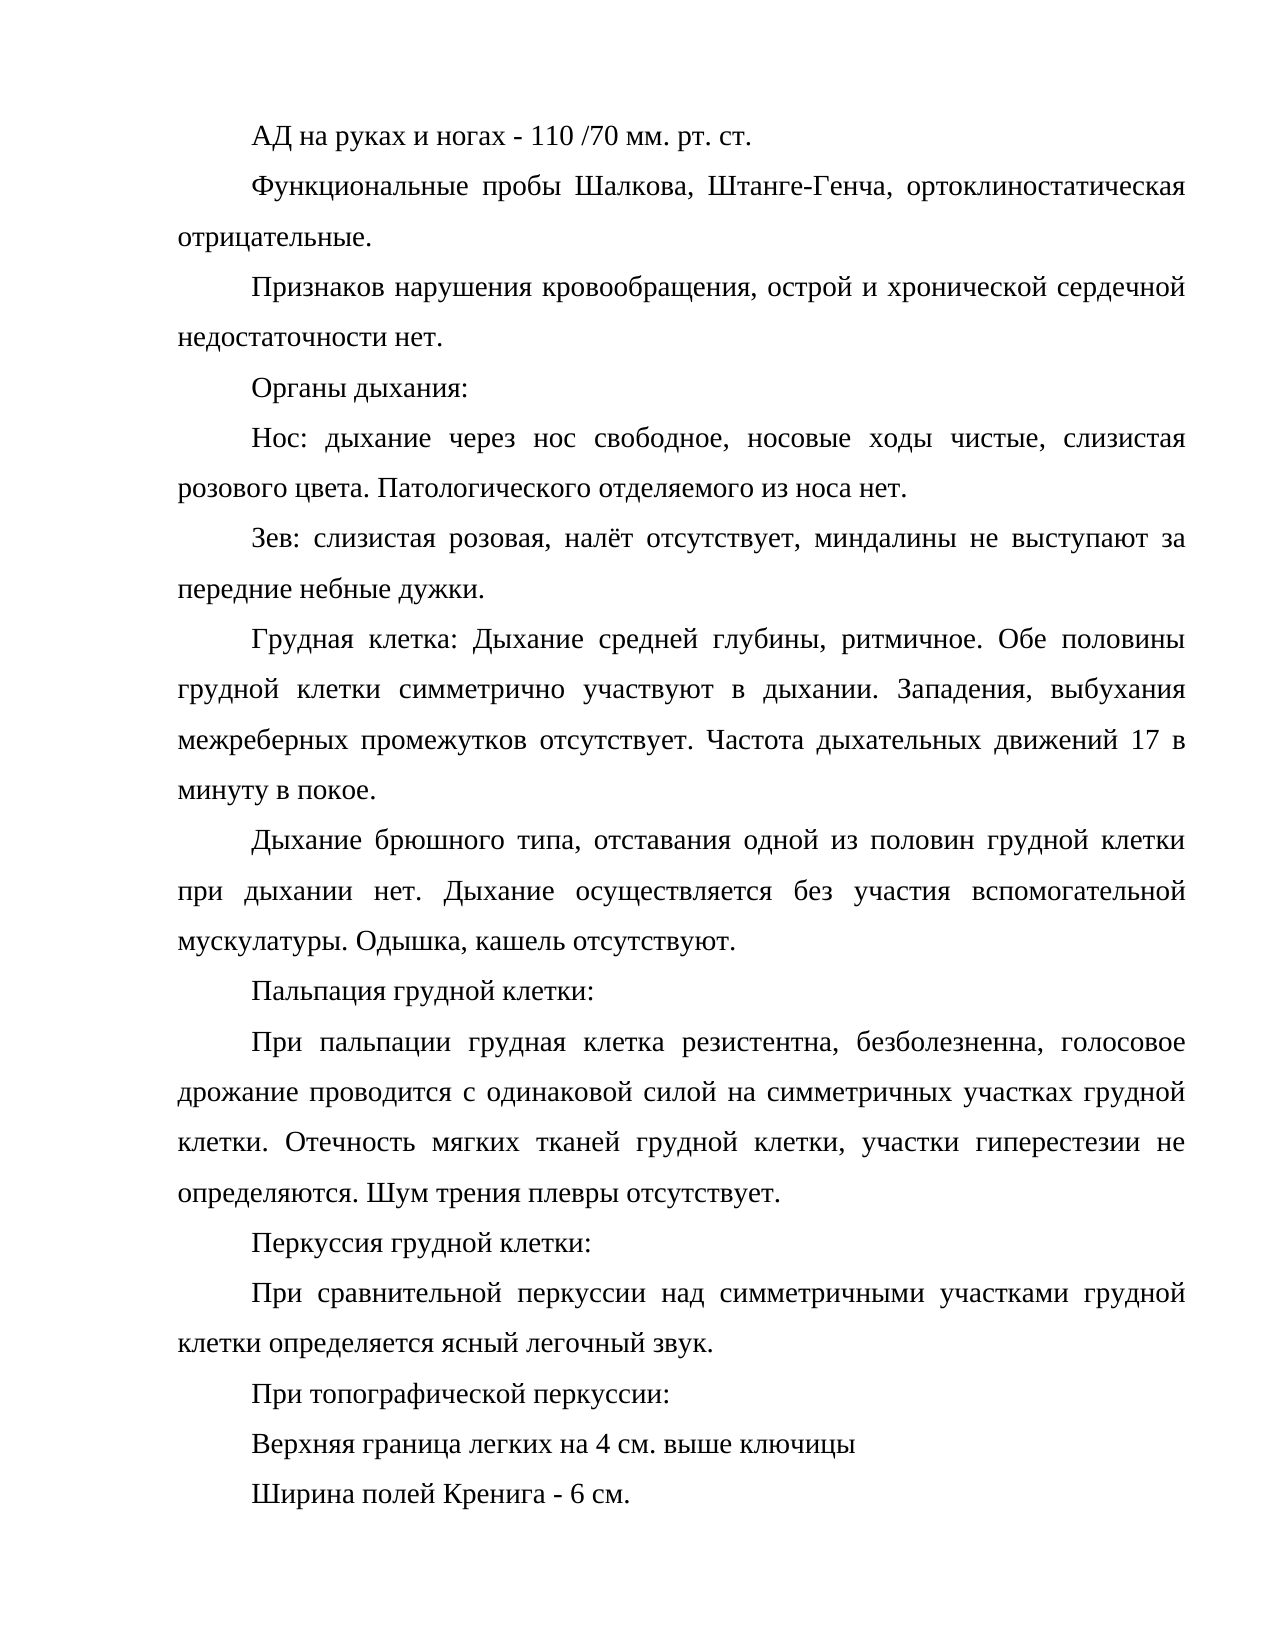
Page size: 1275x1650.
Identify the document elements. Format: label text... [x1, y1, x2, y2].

text Нос: дыхание через нос свободное, носовые ходы чистые, слизистая розового цвета. Патологического отделяемого из носа нет. [177, 420, 1186, 504]
text Перкуссия грудной клетки: [177, 1225, 1186, 1258]
text Зев: слизистая розовая, налёт отсутствует, миндалины не выступают за передние небные дужки. [177, 521, 1186, 604]
text Признаков нарушения кровообращения, острой и хронической сердечной недостаточности нет. [177, 269, 1186, 353]
text Функциональные пробы Шалкова, Штанге-Генча, ортоклиностатическая отрицательные. [177, 168, 1186, 252]
text Дыхание брюшного типа, отставания одной из половин грудной клетки при дыхании нет. Дыхание осуществляется без участия вспомогательной мускулатуры. Одышка, кашель отсутствуют. [177, 822, 1186, 957]
text Органы дыхания: [177, 370, 1186, 403]
text Грудная клетка: Дыхание средней глубины, ритмичное. Обе половины грудной клетки симметрично участвуют в дыхании. Западения, выбухания межреберных промежутков отсутствует. Частота дыхательных движений 17 в минуту в покое. [177, 621, 1186, 806]
text Пальпация грудной клетки: [177, 973, 1186, 1007]
text АД на руках и ногах - 110 /70 мм. рт. ст. [177, 118, 1186, 152]
text При пальпации грудная клетка резистентна, безболезненна, голосовое дрожание проводится с одинаковой силой на симметричных участках грудной клетки. Отечность мягких тканей грудной клетки, участки гиперестезии не определяются. Шум трения плевры отсутствует. [177, 1024, 1186, 1208]
text Ширина полей Кренига - 6 см. [177, 1477, 1186, 1510]
text При сравнительной перкуссии над симметричными участками грудной клетки определяется ясный легочный звук. [177, 1275, 1186, 1359]
text Верхняя граница легких на 4 см. выше ключицы [177, 1426, 1186, 1460]
text При топографической перкуссии: [177, 1376, 1186, 1409]
